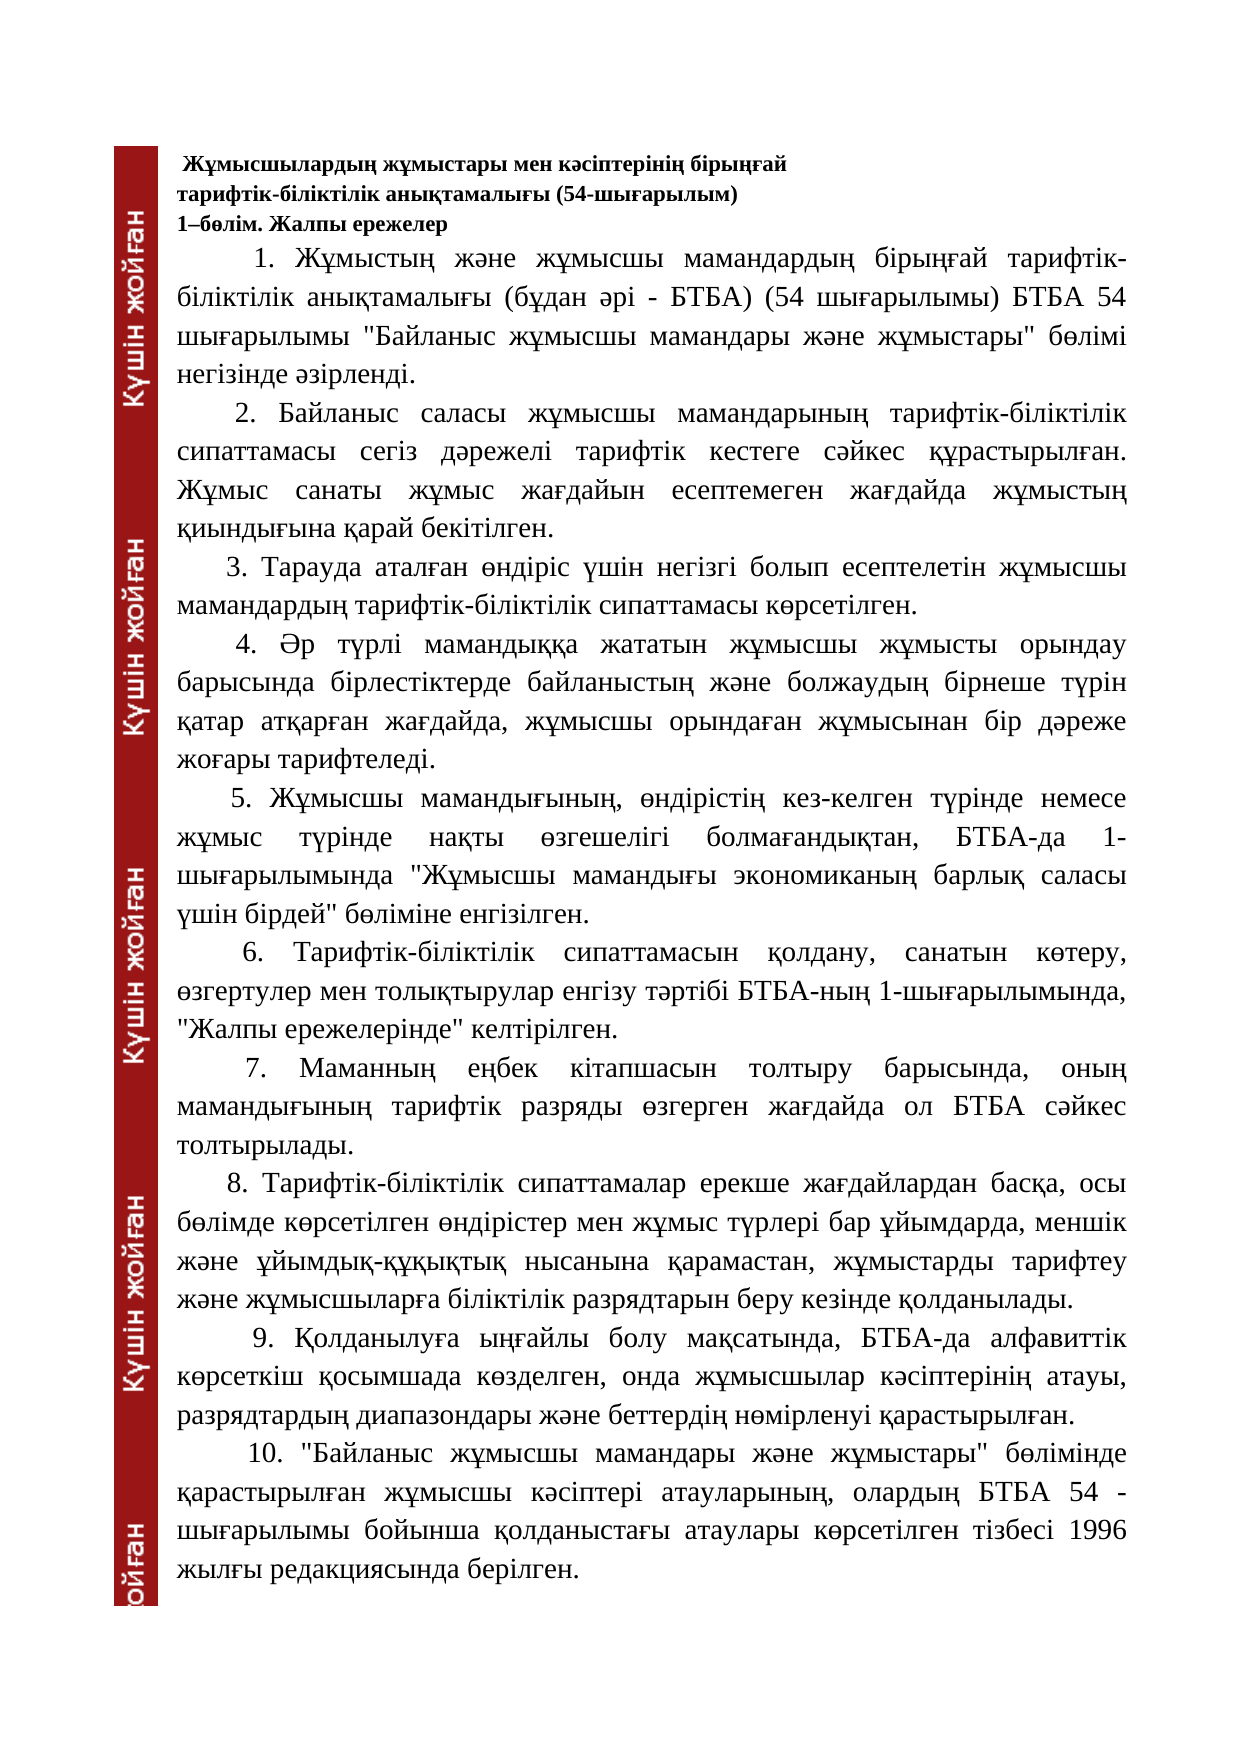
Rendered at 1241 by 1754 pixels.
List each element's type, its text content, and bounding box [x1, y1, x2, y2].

picture [114, 775, 158, 780]
picture [114, 929, 158, 934]
picture [114, 390, 158, 395]
text 1. Жұмыстың және жұмысшы мамандардың бірыңғай тарифтік-біліктілік анықтамалығы (бұдан әрі - БТБА) (54 шығарылымы) БТБА 54 шығарылымы "Байланыс жұмысшы мамандары және жұмыстары" бөлімі негізінде әзірленді. [112, 241, 1128, 390]
picture [114, 544, 158, 549]
text 3. Тарауда аталған өндіріс үшін негізгі болып есептелетін жұмысшы мамандардың тарифтік-біліктілік сипаттамасы көрсетілген. [112, 549, 1128, 621]
text 9. Қолданылуға ыңғайлы болу мақсатында, БТБА-да алфавиттік көрсеткіш қосымшада көзделген, онда жұмысшылар кәсіптерінің атауы, разрядтардың диапазондары және беттердің нөмірленуі қарастырылған. [112, 1320, 1128, 1430]
text 5. Жұмысшы мамандығының, өндірістің кез-келген түрінде немесе жұмыс түрінде нақты өзгешелігі болмағандықтан, БТБА-да 1-шығарылымында "Жұмысшы мамандығы экономиканың барлық саласы үшін бірдей" бөліміне енгізілген. [112, 780, 1128, 929]
picture [114, 1045, 158, 1050]
text 10. "Байланыс жұмысшы мамандары және жұмыстары" бөлімінде қарастырылған жұмысшы кәсіптері атауларының, олардың БТБА 54 - шығарылымы бойынша қолданыстағы атаулары көрсетілген тізбесі 1996 жылғы редакциясында берілген. [112, 1435, 1128, 1584]
text 2. Байланыс саласы жұмысшы мамандарының тарифтік-біліктілік сипаттамасы сегіз дәрежелі тарифтік кестеге сәйкес құрастырылған. Жұмыс санаты жұмыс жағдайын есептемеген жағдайда жұмыстың қиындығына қарай бекітілген. [112, 395, 1128, 544]
text Жұмысшылардың жұмыстары мен кәсіптерінің бірыңғай тарифтік-біліктілік анықтамалығы (54-шығарылым) 1–бөлім. Жалпы ережелер [112, 150, 1128, 237]
picture [114, 621, 158, 626]
text 8. Тарифтік-біліктілік сипаттамалар ерекше жағдайлардан басқа, осы бөлімде көрсетілген өндірістер мен жұмыс түрлері бар ұйымдарда, меншік және ұйымдық-құқықтық нысанына қарамастан, жұмыстарды тарифтеу және жұмысшыларға біліктілік разрядтарын беру кезінде қолданылады. [112, 1166, 1128, 1315]
text 4. Әр түрлі мамандыққа жататын жұмысшы жұмысты орындау барысында бірлестіктерде байланыстың және болжаудың бірнеше түрін қатар атқарған жағдайда, жұмысшы орындаған жұмысынан бір дәреже жоғары тарифтеледі. [112, 626, 1128, 775]
text 6. Тарифтік-біліктілік сипаттамасын қолдану, санатын көтеру, өзгертулер мен толықтырулар енгізу тәртібі БТБА-ның 1-шығарылымында, "Жалпы ережелерінде" келтірілген. [112, 934, 1128, 1045]
picture [114, 1315, 158, 1320]
picture [114, 146, 158, 150]
picture [114, 1161, 158, 1166]
picture [114, 237, 158, 241]
picture [114, 1430, 158, 1435]
picture [114, 1584, 158, 1606]
text 7. Маманның еңбек кітапшасын толтыру барысында, оның мамандығының тарифтік разряды өзгерген жағдайда ол БТБА сәйкес толтырылады. [112, 1050, 1128, 1161]
